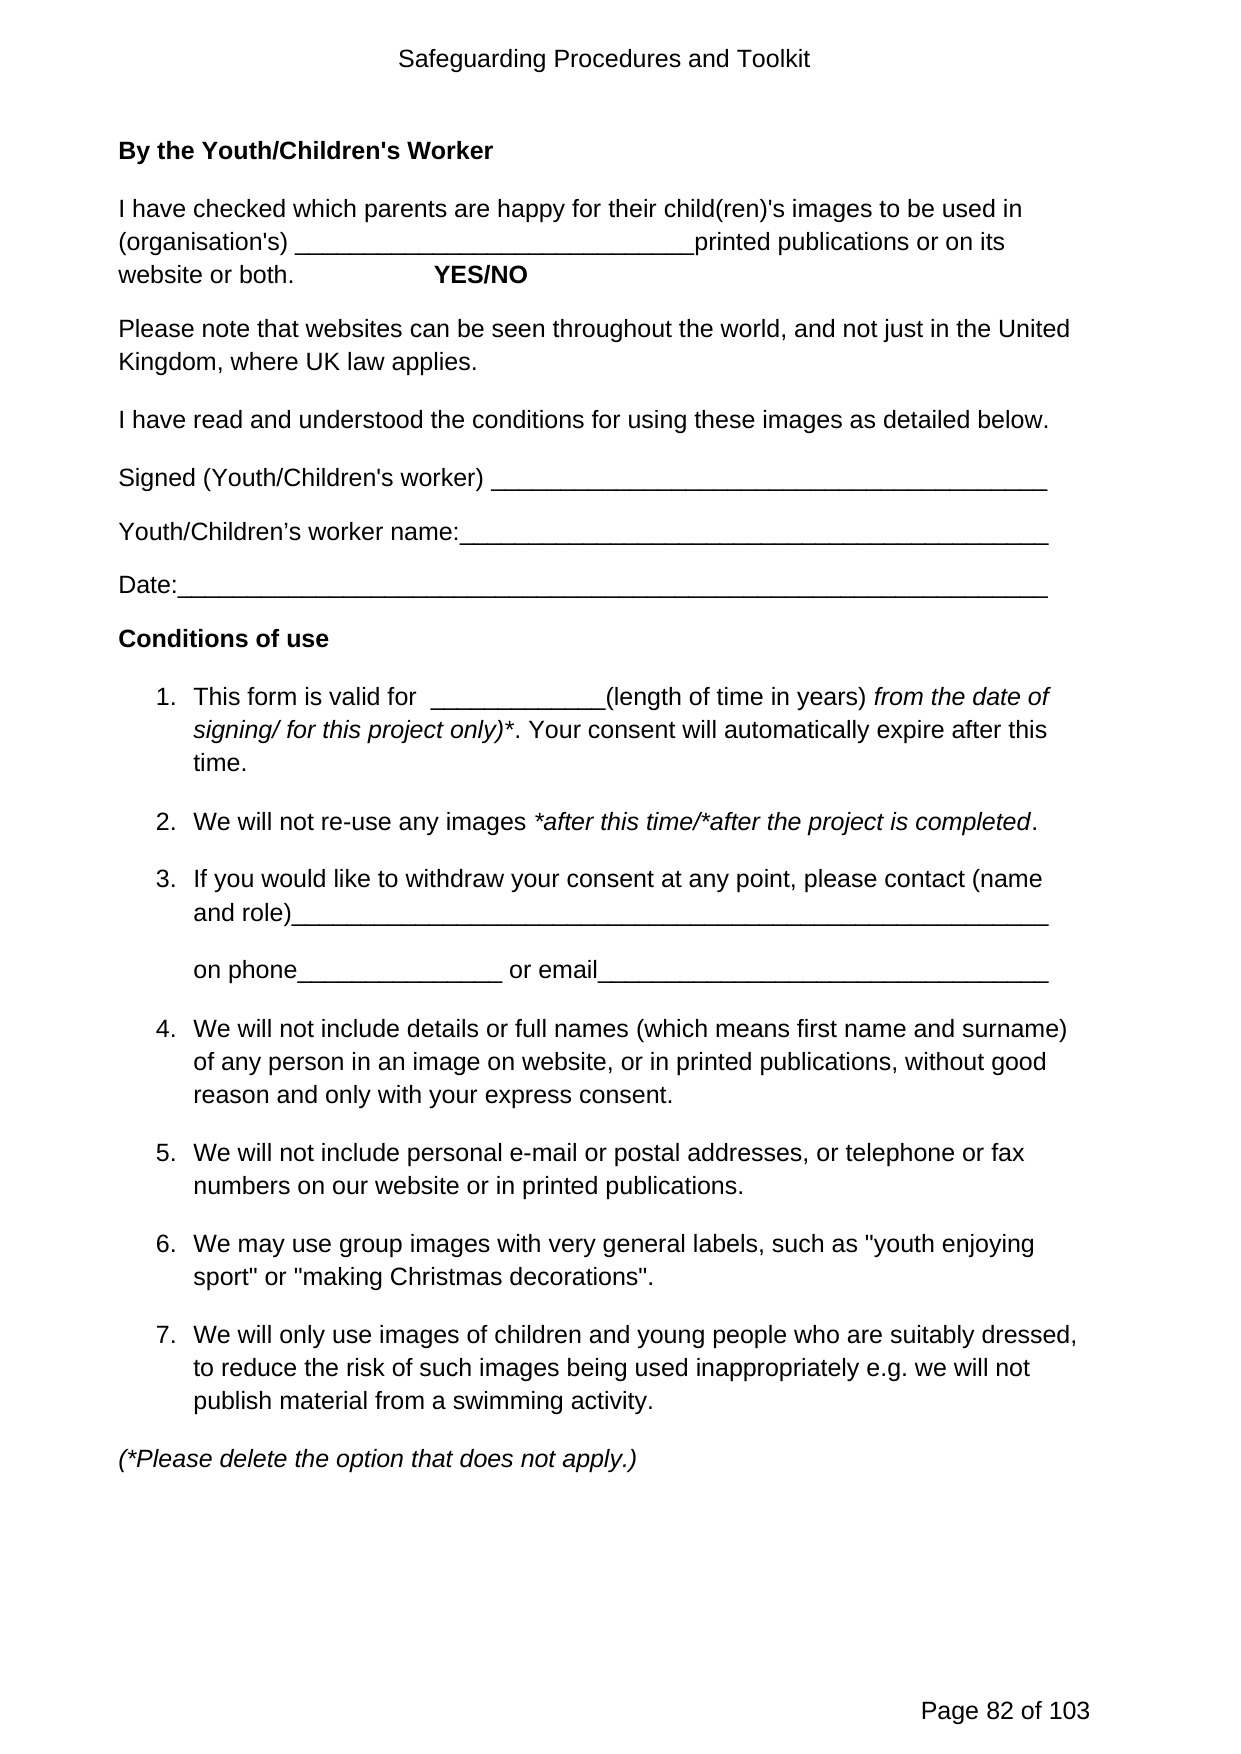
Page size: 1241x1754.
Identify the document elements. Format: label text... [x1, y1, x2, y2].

list We may use group images with very general labels, such as "youth enjoying sport" or "making Christmas decorations". [156, 1229, 1090, 1290]
text Please note that websites can be seen throughout the world, and not just in the United Kingdom, where UK law applies. [118, 314, 1090, 376]
text I have checked which parents are happy for their child(ren)'s images to be used in (organisation's) printed publications or on its website or both. YES/NO [118, 194, 1090, 289]
text Youth/Children’s worker name: [118, 517, 1090, 545]
text I have read and understood the conditions for using these images as detailed below. [118, 405, 1090, 433]
list We will only use images of children and young people who are suitably dressed, to reduce the risk of such images being used inappropriately e.g. we will not publish material from a swimming activity. [156, 1320, 1090, 1414]
list We will not re-use any images *after this time/*after the project is completed. [156, 806, 1090, 835]
text By the Youth/Children's Worker [118, 136, 1090, 164]
text Conditions of use [118, 624, 1090, 653]
list If you would like to withdraw your consent at any point, please contact (name and role) [156, 864, 1090, 926]
text on phone or email [118, 956, 1090, 984]
text (*Please delete the option that does not apply.) [118, 1444, 1090, 1472]
list We will not include personal e-mail or postal addresses, or telephone or fax numbers on our website or in printed publications. [156, 1138, 1090, 1199]
list This form is valid for (length of time in years) from the date of signing/ for this project only)*. Your consent will automatically expire after this time. [156, 682, 1090, 777]
list We will not include details or full names (which means first name and surname) of any person in an image on website, or in printed publications, without good reason and only with your express consent. [156, 1013, 1090, 1108]
text Signed (Youth/Children's worker) [118, 463, 1090, 492]
text Date: [118, 571, 1090, 599]
